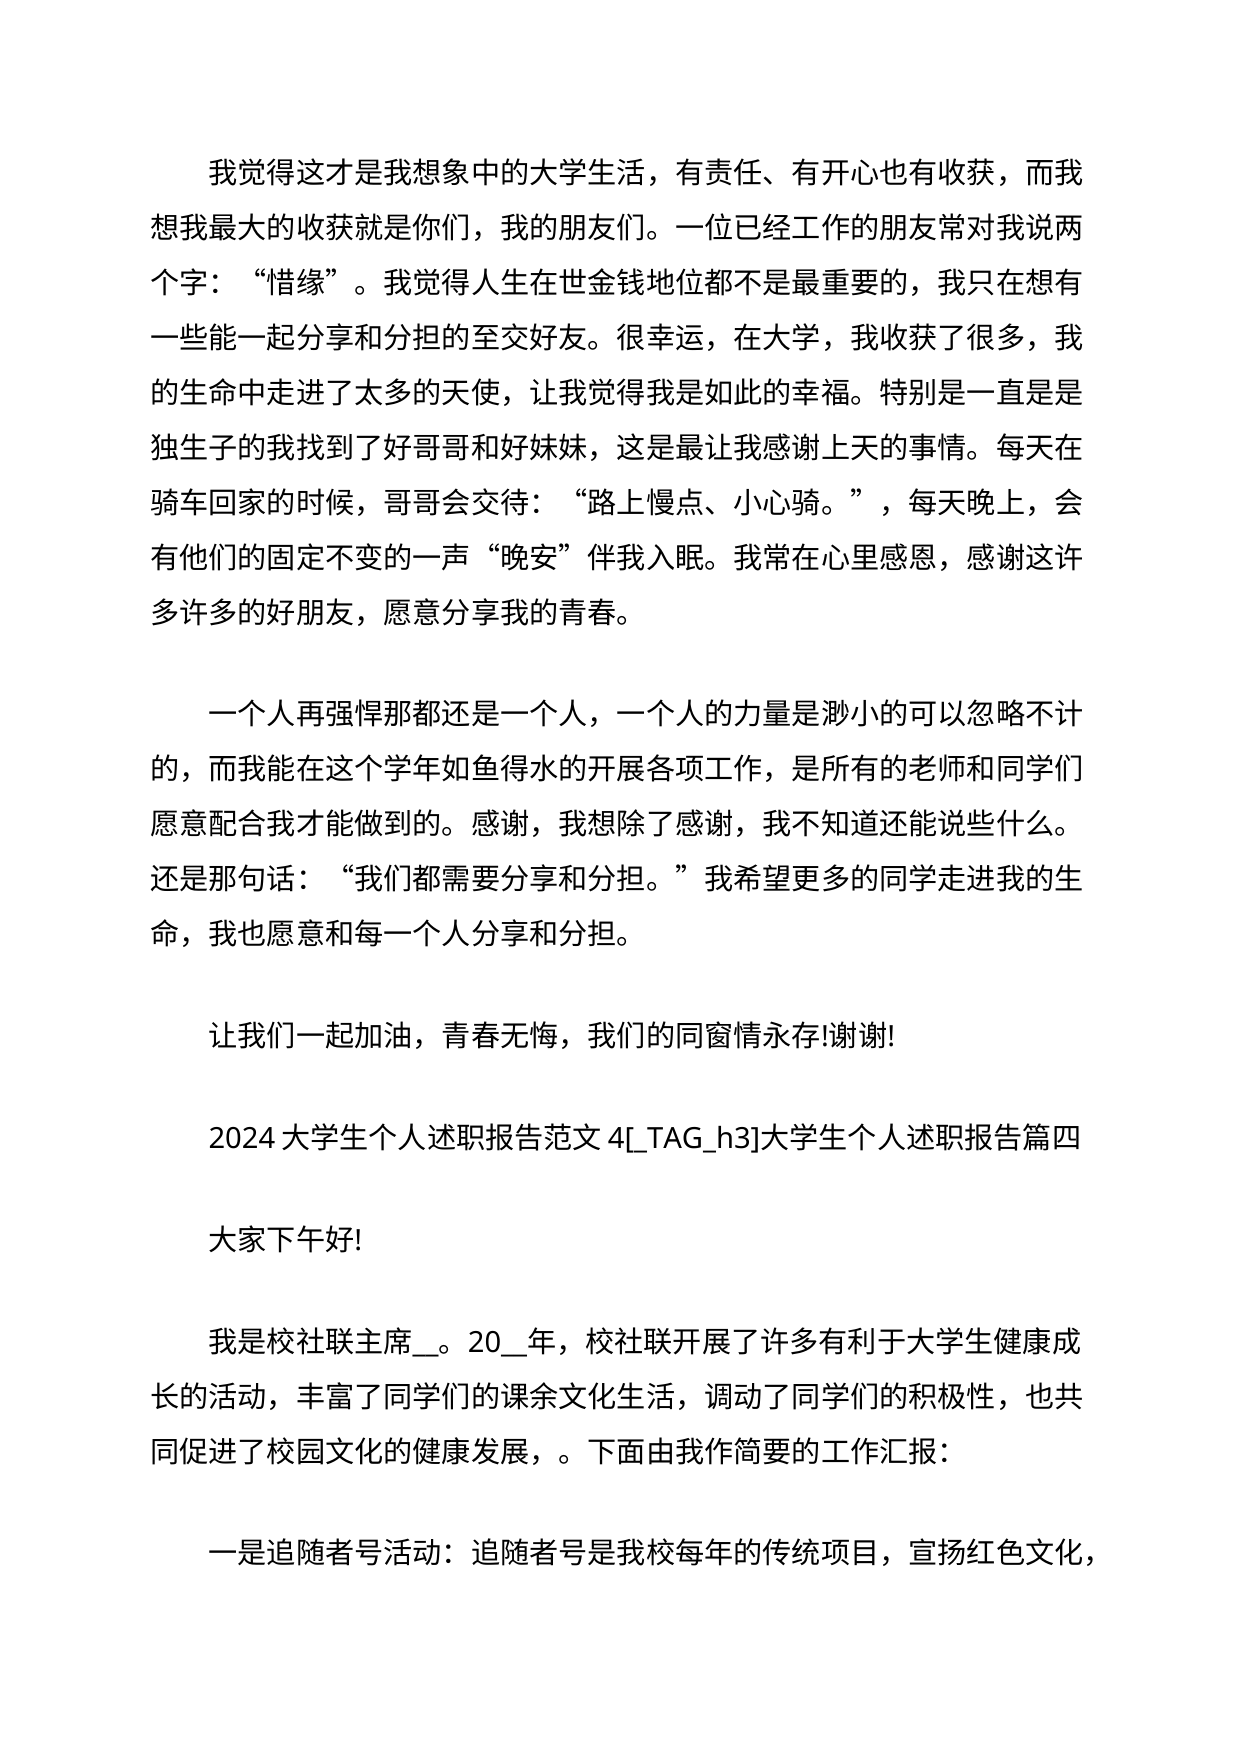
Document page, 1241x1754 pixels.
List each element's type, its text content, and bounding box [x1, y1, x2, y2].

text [150, 1530, 1090, 1572]
text 2024大学生个人述职报告范文4[_TAG_h3]大学生个人述职报告篇四 [150, 1114, 1090, 1157]
text 大家下午好! [150, 1216, 1090, 1259]
text 让我们一起加油，青春无悔，我们的同窗情永存!谢谢! [150, 1012, 1090, 1055]
text 我觉得这才是我想象中的大学生活，有责任、有开心也有收获，而我想我最大的收获就是你们，我的朋友们。一位已经工作的朋友常对我说两个字：“惜缘”。我觉得人生在世金钱地位都不是最重要的，我只在想有一些能一起分享和分担的至交好友。很幸运，在大学，我收获了很多，我的生命中走进了太多的天使，让我觉得我是如此的幸福。特别是一直是是独生子的我找到了好哥哥和好妹妹，这是最让我感谢上天的事情。每天在骑车回家的时候，哥哥会交待：“路上慢点、小心骑。”，每天晚上，会有他们的固定不变的一声“晚安”伴我入眠。我常在心里感恩，感谢这许多许多的好朋友，愿意分享我的青春。 [150, 150, 1090, 631]
text 一个人再强悍那都还是一个人，一个人的力量是渺小的可以忽略不计的，而我能在这个学年如鱼得水的开展各项工作，是所有的老师和同学们愿意配合我才能做到的。感谢，我想除了感谢，我不知道还能说些什么。还是那句话：“我们都需要分享和分担。”我希望更多的同学走进我的生命，我也愿意和每一个人分享和分担。 [150, 691, 1090, 953]
text 我是校社联主席__。20__年，校社联开展了许多有利于大学生健康成长的活动，丰富了同学们的课余文化生活，调动了同学们的积极性，也共同促进了校园文化的健康发展，。下面由我作简要的工作汇报： [150, 1318, 1090, 1470]
